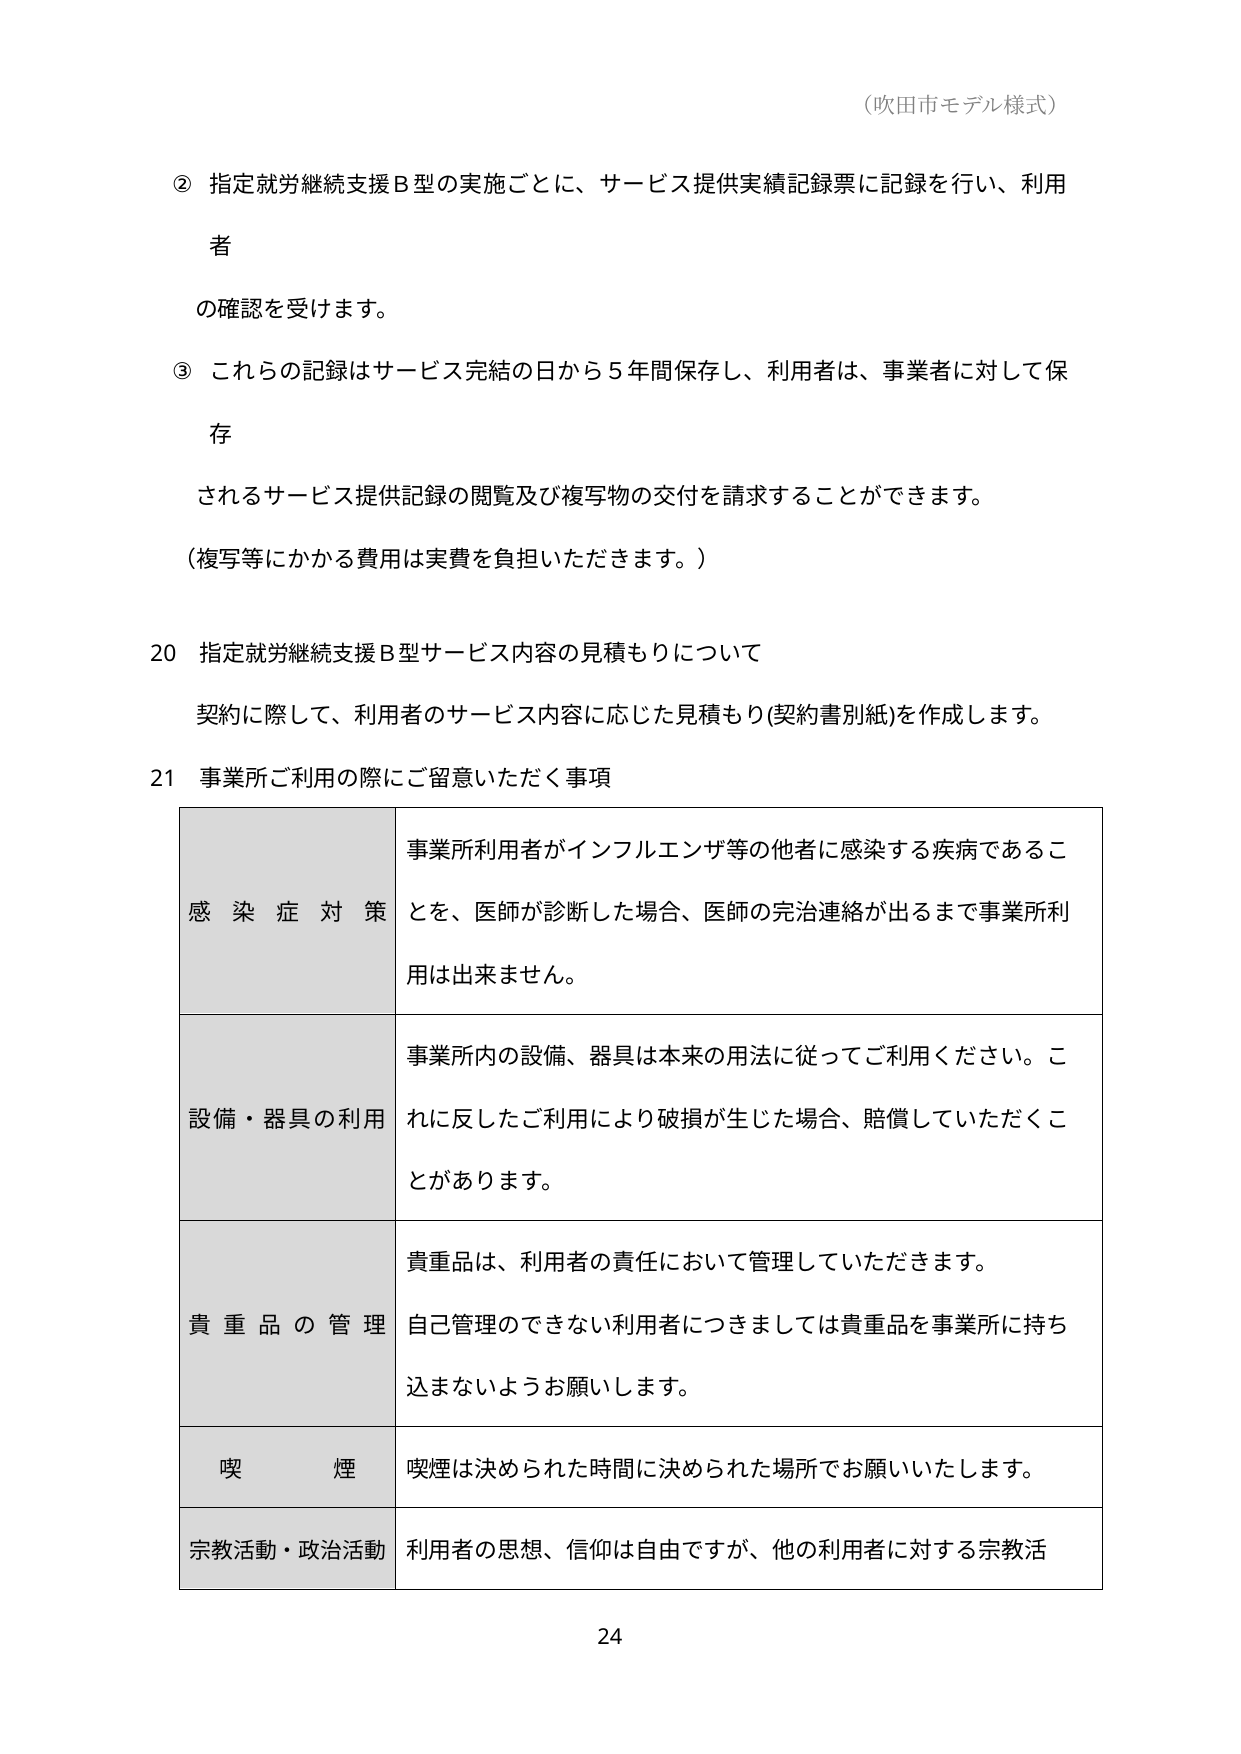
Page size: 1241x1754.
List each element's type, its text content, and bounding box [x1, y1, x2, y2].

list これらの記録はサービス完結の日から５年間保存し、利用者は、事業者に対して保存 [172, 338, 1069, 463]
text されるサービス提供記録の閲覧及び複写物の交付を請求することができます。 [172, 463, 1069, 526]
list 指定就労継続支援Ｂ型の実施ごとに、サービス提供実績記録票に記録を行い、利用者 [172, 151, 1069, 276]
table_cell 事業所内の設備、器具は本来の用法に従ってご利用ください。これに反したご利用により破損が生じた場合、賠償していただくことがあります。 [396, 1015, 1102, 1220]
table_cell 設備・器具の利用 [180, 1015, 395, 1220]
table_cell 宗教活動・政治活動 営利活動 [180, 1508, 395, 1588]
text 契約に際して、利用者のサービス内容に応じた見積もり(契約書別紙)を作成します。 [150, 682, 1069, 745]
text の確認を受けます。 [172, 276, 1069, 338]
table_cell 貴重品の管理 [180, 1221, 395, 1426]
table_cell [396, 1508, 1102, 1588]
table_header 事業所利用者がインフルエンザ等の他者に感染する疾病であることを、医師が診断した場合、医師の完治連絡が出るまで事業所利用は出来ません。 [396, 808, 1102, 1013]
table_cell 喫煙は決められた時間に決められた場所でお願いいたします。 [396, 1427, 1102, 1507]
text 20 指定就労継続支援Ｂ型サービス内容の見積もりについて [150, 620, 1069, 682]
text （複写等にかかる費用は実費を負担いただきます。） [150, 526, 1069, 588]
text 21 事業所ご利用の際にご留意いただく事項 [150, 745, 1069, 807]
table_cell 喫 煙 [180, 1427, 395, 1507]
table_cell 貴重品は、利用者の責任において管理していただきます。 自己管理のできない利用者につきましては貴重品を事業所に持ち込まないようお願いします。 [396, 1221, 1102, 1426]
table_header 感染症対策 [180, 808, 395, 1013]
